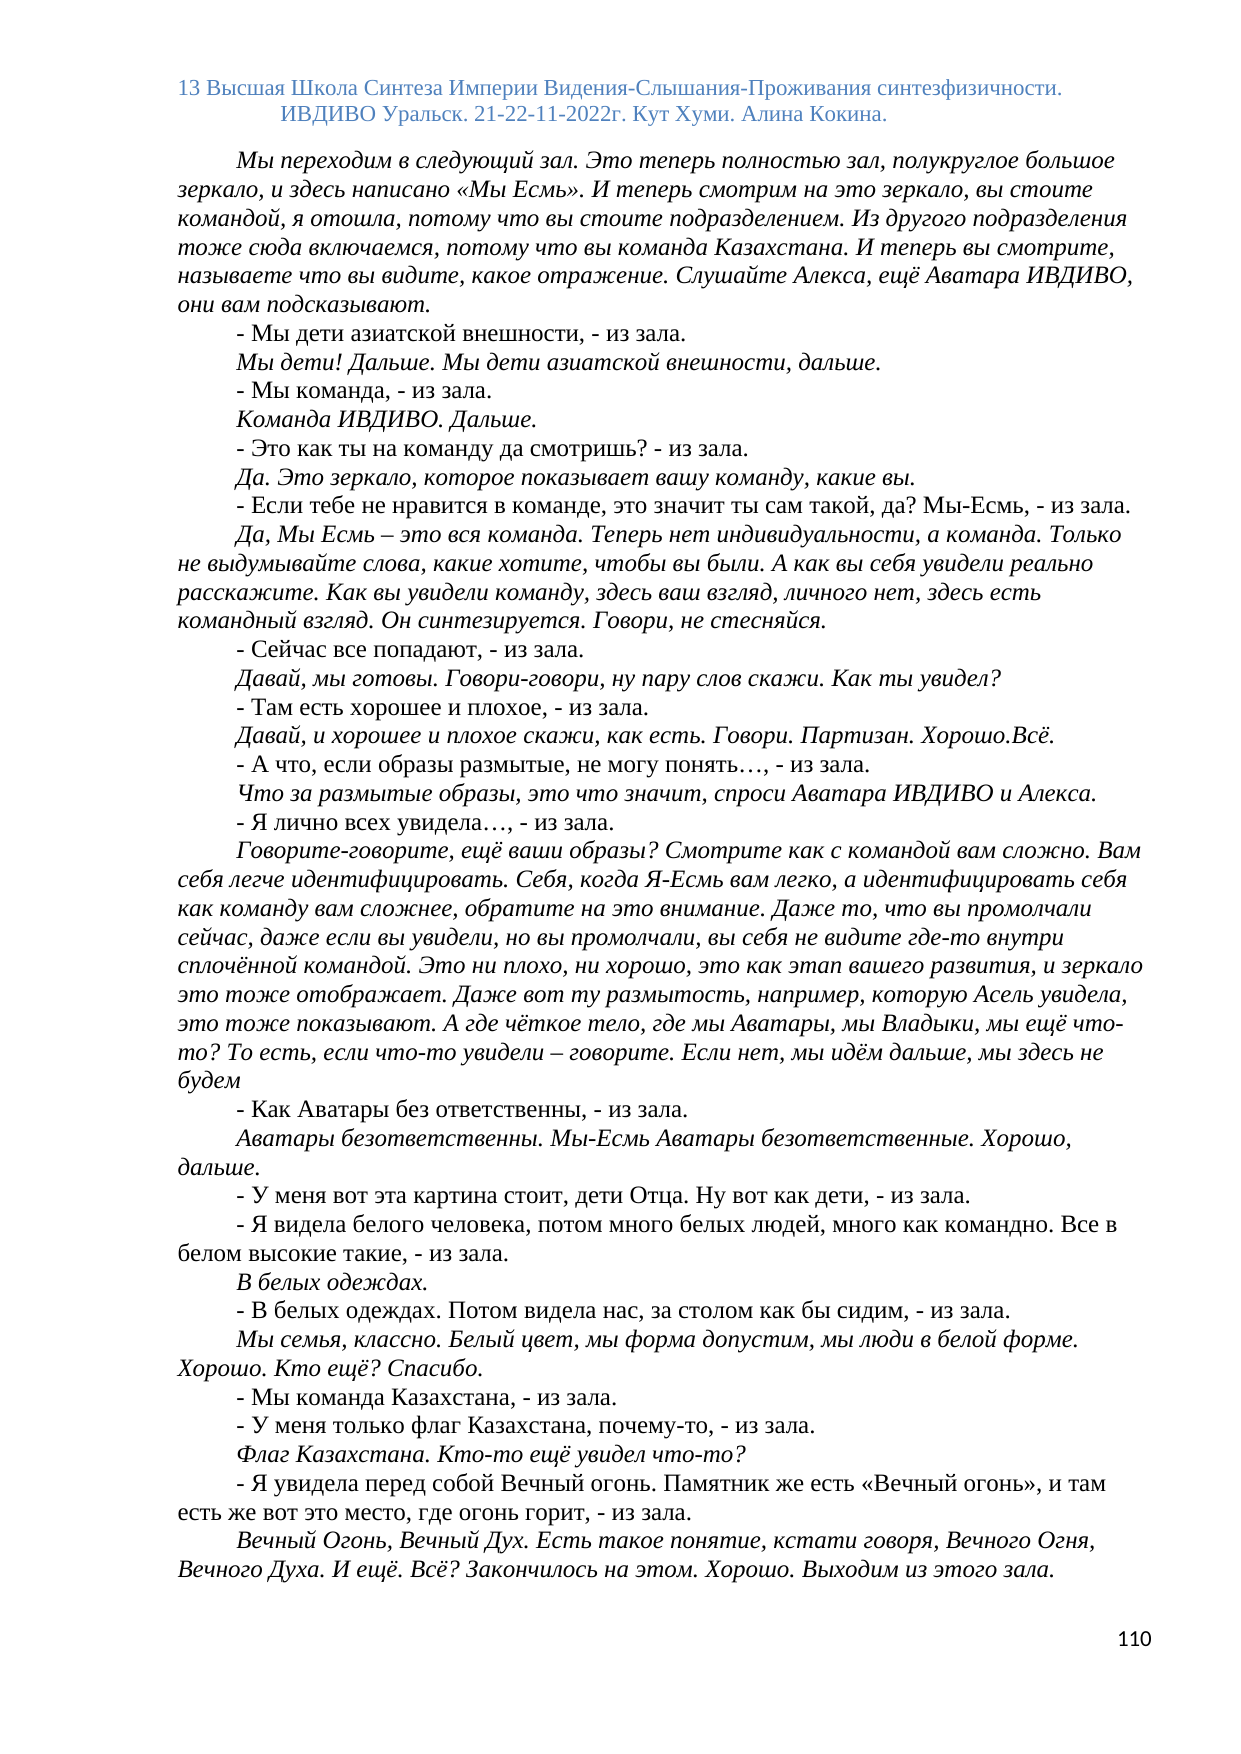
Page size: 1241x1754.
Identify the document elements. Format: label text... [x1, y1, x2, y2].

text - Как Аватары без ответственны, - из зала. [177, 1094, 1152, 1123]
text - Мы дети азиатской внешности, - из зала. [177, 318, 1152, 347]
text Флаг Казахстана. Кто-то ещё увидел что-то? [177, 1439, 1152, 1468]
text - Мы команда Казахстана, - из зала. [177, 1382, 1152, 1411]
text Мы дети! Дальше. Мы дети азиатской внешности, дальше. [177, 347, 1152, 376]
text - У меня вот эта картина стоит, дети Отца. Ну вот как дети, - из зала. [177, 1181, 1152, 1209]
text - В белых одеждах. Потом видела нас, за столом как бы сидим, - из зала. [177, 1296, 1152, 1324]
text - Я лично всех увидела…, - из зала. [177, 807, 1152, 836]
text Давай, мы готовы. Говори-говори, ну пару слов скажи. Как ты увидел? [177, 663, 1152, 692]
text - Я увидела перед собой Вечный огонь. Памятник же есть «Вечный огонь», и там есть же вот это место, где огонь горит, - из зала. [177, 1468, 1152, 1526]
text Вечный Огонь, Вечный Дух. Есть такое понятие, кстати говоря, Вечного Огня, Вечного Духа. И ещё. Всё? Закончилось на этом. Хорошо. Выходим из этого зала. [177, 1526, 1152, 1583]
text - Я видела белого человека, потом много белых людей, много как командно. Все в белом высокие такие, - из зала. [177, 1209, 1152, 1267]
text Говорите-говорите, ещё ваши образы? Смотрите как с командой вам сложно. Вам себя легче идентифицировать. Себя, когда Я-Есмь вам легко, а идентифицировать себя как команду вам сложнее, обратите на это внимание. Даже то, что вы промолчали сейчас, даже если вы увидели, но вы промолчали, вы себя не видите где-то внутри сплочённой командой. Это ни плохо, ни хорошо, это как этап вашего развития, и зеркало это тоже отображает. Даже вот ту размытость, например, которую Асель увидела, это тоже показывают. А где чёткое тело, где мы Аватары, мы Владыки, мы ещё что-то? То есть, если что-то увидели – говорите. Если нет, мы идём дальше, мы здесь не будем [177, 836, 1152, 1094]
text - Если тебе не нравится в команде, это значит ты сам такой, да? Мы-Есмь, - из зала. [177, 491, 1152, 519]
text - А что, если образы размытые, не могу понять…, - из зала. [177, 749, 1152, 778]
text - Мы команда, - из зала. [177, 376, 1152, 404]
text - Сейчас все попадают, - из зала. [177, 634, 1152, 663]
text Команда ИВДИВО. Дальше. [177, 404, 1152, 433]
text - У меня только флаг Казахстана, почему-то, - из зала. [177, 1411, 1152, 1439]
text Да, Мы Есмь – это вся команда. Теперь нет индивидуальности, а команда. Только не выдумывайте слова, какие хотите, чтобы вы были. А как вы себя увидели реально расскажите. Как вы увидели команду, здесь ваш взгляд, личного нет, здесь есть командный взгляд. Он синтезируется. Говори, не стесняйся. [177, 519, 1152, 634]
text Мы семья, классно. Белый цвет, мы форма допустим, мы люди в белой форме. Хорошо. Кто ещё? Спасибо. [177, 1324, 1152, 1382]
text - Это как ты на команду да смотришь? - из зала. [177, 433, 1152, 462]
text - Там есть хорошее и плохое, - из зала. [177, 692, 1152, 721]
text Аватары безответственны. Мы-Есмь Аватары безответственные. Хорошо, дальше. [177, 1123, 1152, 1181]
text Да. Это зеркало, которое показывает вашу команду, какие вы. [177, 462, 1152, 491]
text Что за размытые образы, это что значит, спроси Аватара ИВДИВО и Алекса. [177, 778, 1152, 807]
text Мы переходим в следующий зал. Это теперь полностью зал, полукруглое большое зеркало, и здесь написано «Мы Есмь». И теперь смотрим на это зеркало, вы стоите командой, я отошла, потому что вы стоите подразделением. Из другого подразделения тоже сюда включаемся, потому что вы команда Казахстана. И теперь вы смотрите, называете что вы видите, какое отражение. Слушайте Алекса, ещё Аватара ИВДИВО, они вам подсказывают. [177, 146, 1152, 318]
text В белых одеждах. [177, 1267, 1152, 1296]
text Давай, и хорошее и плохое скажи, как есть. Говори. Партизан. Хорошо.Всё. [177, 721, 1152, 749]
